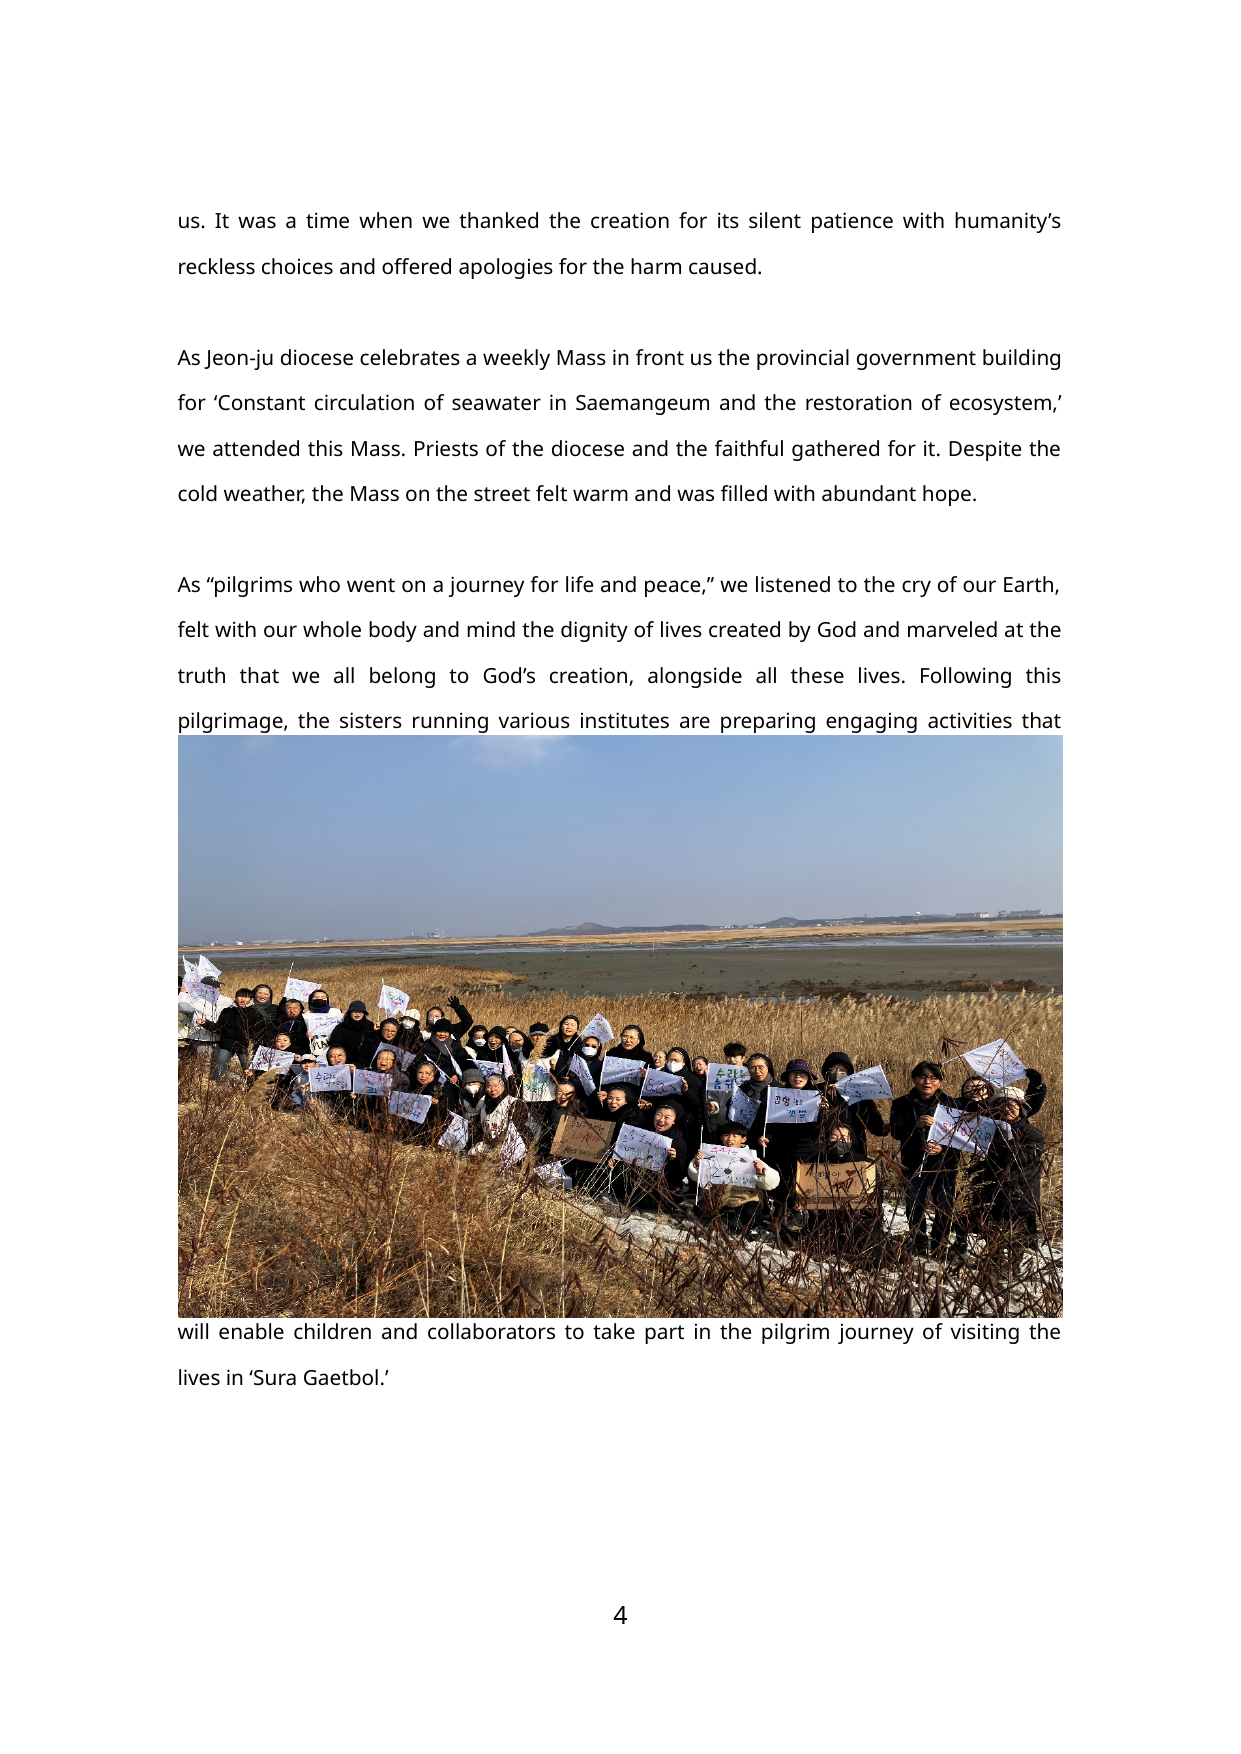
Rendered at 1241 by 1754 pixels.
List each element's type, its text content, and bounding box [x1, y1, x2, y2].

picture [178, 735, 1063, 1318]
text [177, 207, 1063, 281]
text As Jeon-ju diocese celebrates a weekly Mass in front us the provincial government building for ‘Constant circulation of seawater in Saemangeum and the restoration of ecosystem,’ we attended this Mass. Priests of the diocese and the faithful gathered for it. Despite the cold weather, the Mass on the street felt warm and was filled with abundant hope. [177, 343, 1063, 508]
